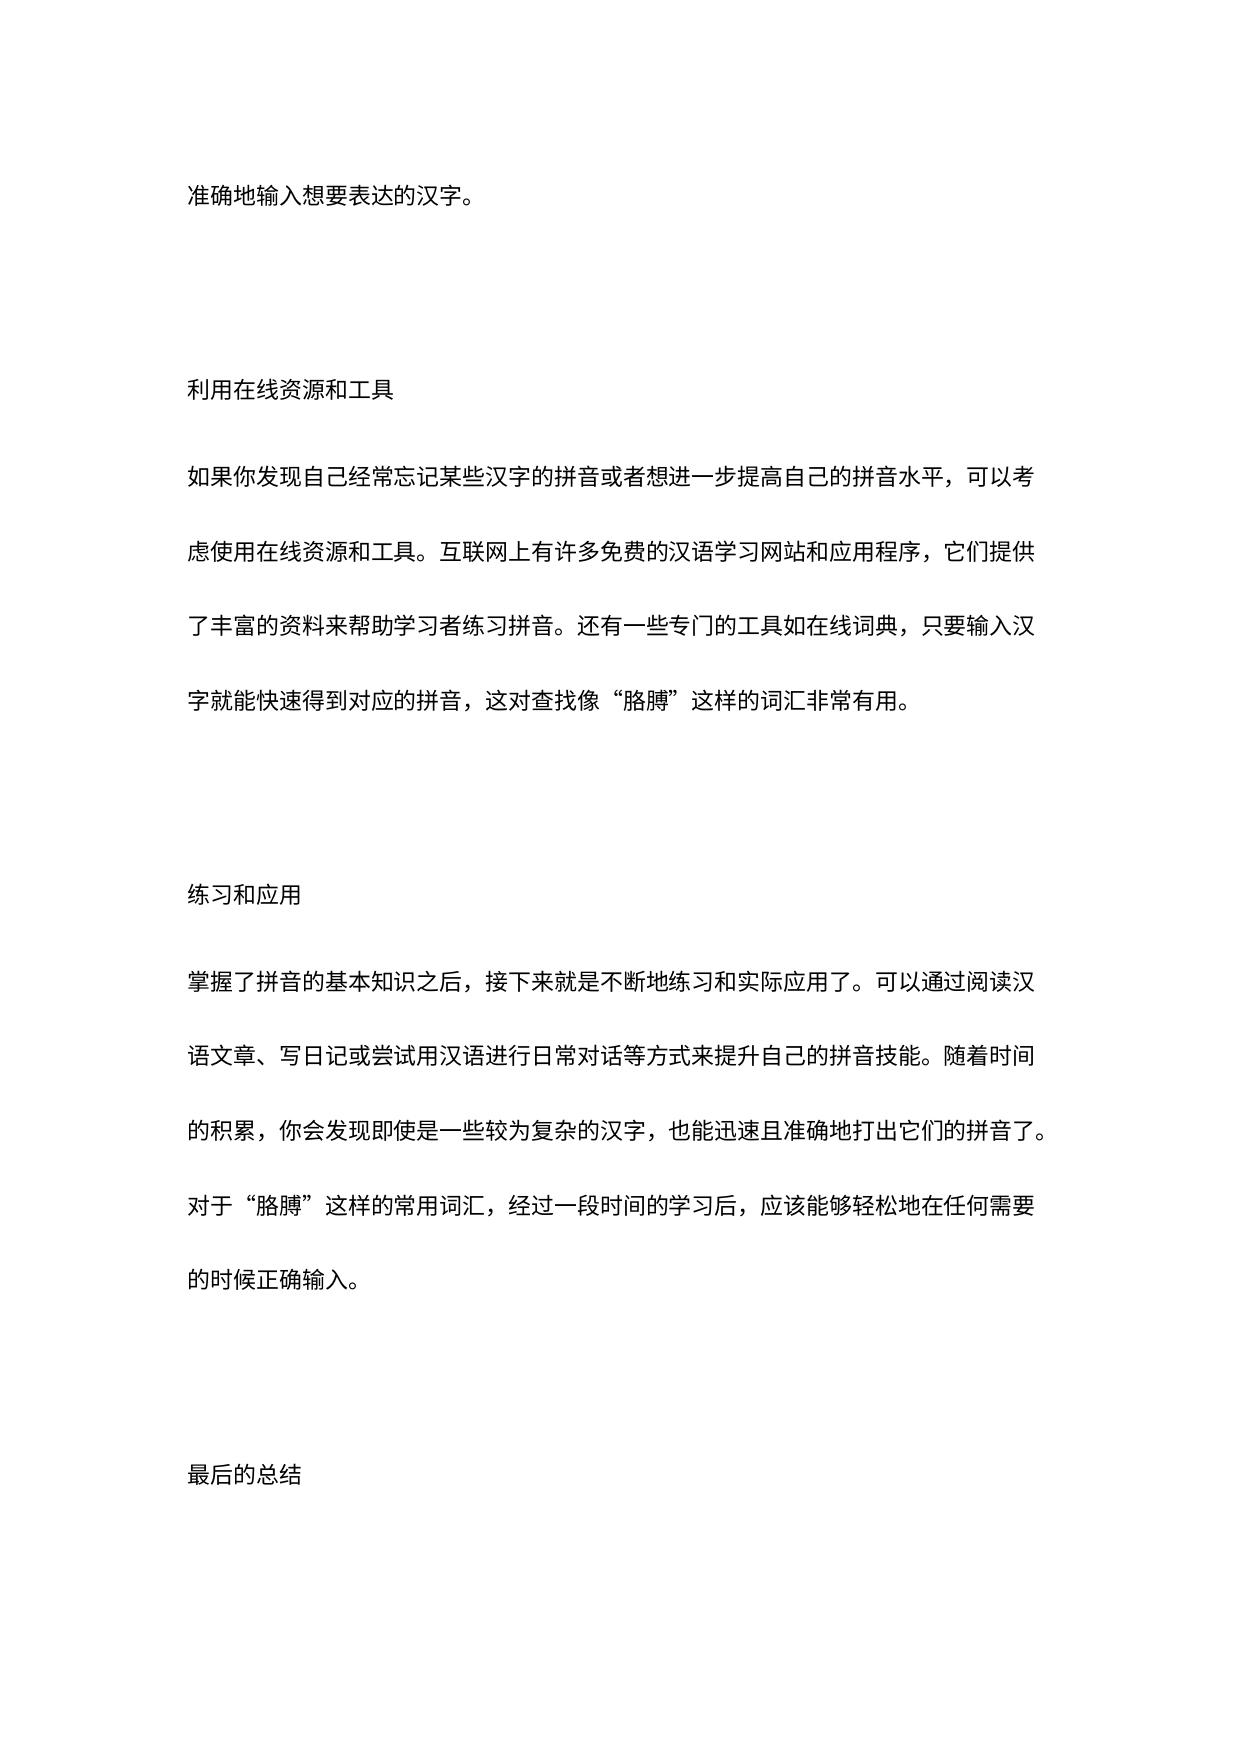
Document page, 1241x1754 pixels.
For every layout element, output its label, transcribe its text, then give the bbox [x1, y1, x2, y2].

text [187, 162, 1053, 227]
text 掌握了拼音的基本知识之后，接下来就是不断地练习和实际应用了。可以通过阅读汉语文章、写日记或尝试用汉语进行日常对话等方式来提升自己的拼音技能。随着时间的积累，你会发现即使是一些较为复杂的汉字，也能迅速且准确地打出它们的拼音了。对于“胳膊”这样的常用词汇，经过一段时间的学习后，应该能够轻松地在任何需要的时候正确输入。 [187, 948, 1053, 1311]
text 利用在线资源和工具 [187, 356, 1053, 421]
text 如果你发现自己经常忘记某些汉字的拼音或者想进一步提高自己的拼音水平，可以考虑使用在线资源和工具。互联网上有许多免费的汉语学习网站和应用程序，它们提供了丰富的资料来帮助学习者练习拼音。还有一些专门的工具如在线词典，只要输入汉字就能快速得到对应的拼音，这对查找像“胳膊”这样的词汇非常有用。 [187, 443, 1053, 732]
text 练习和应用 [187, 861, 1053, 926]
text 最后的总结 [187, 1441, 1053, 1506]
